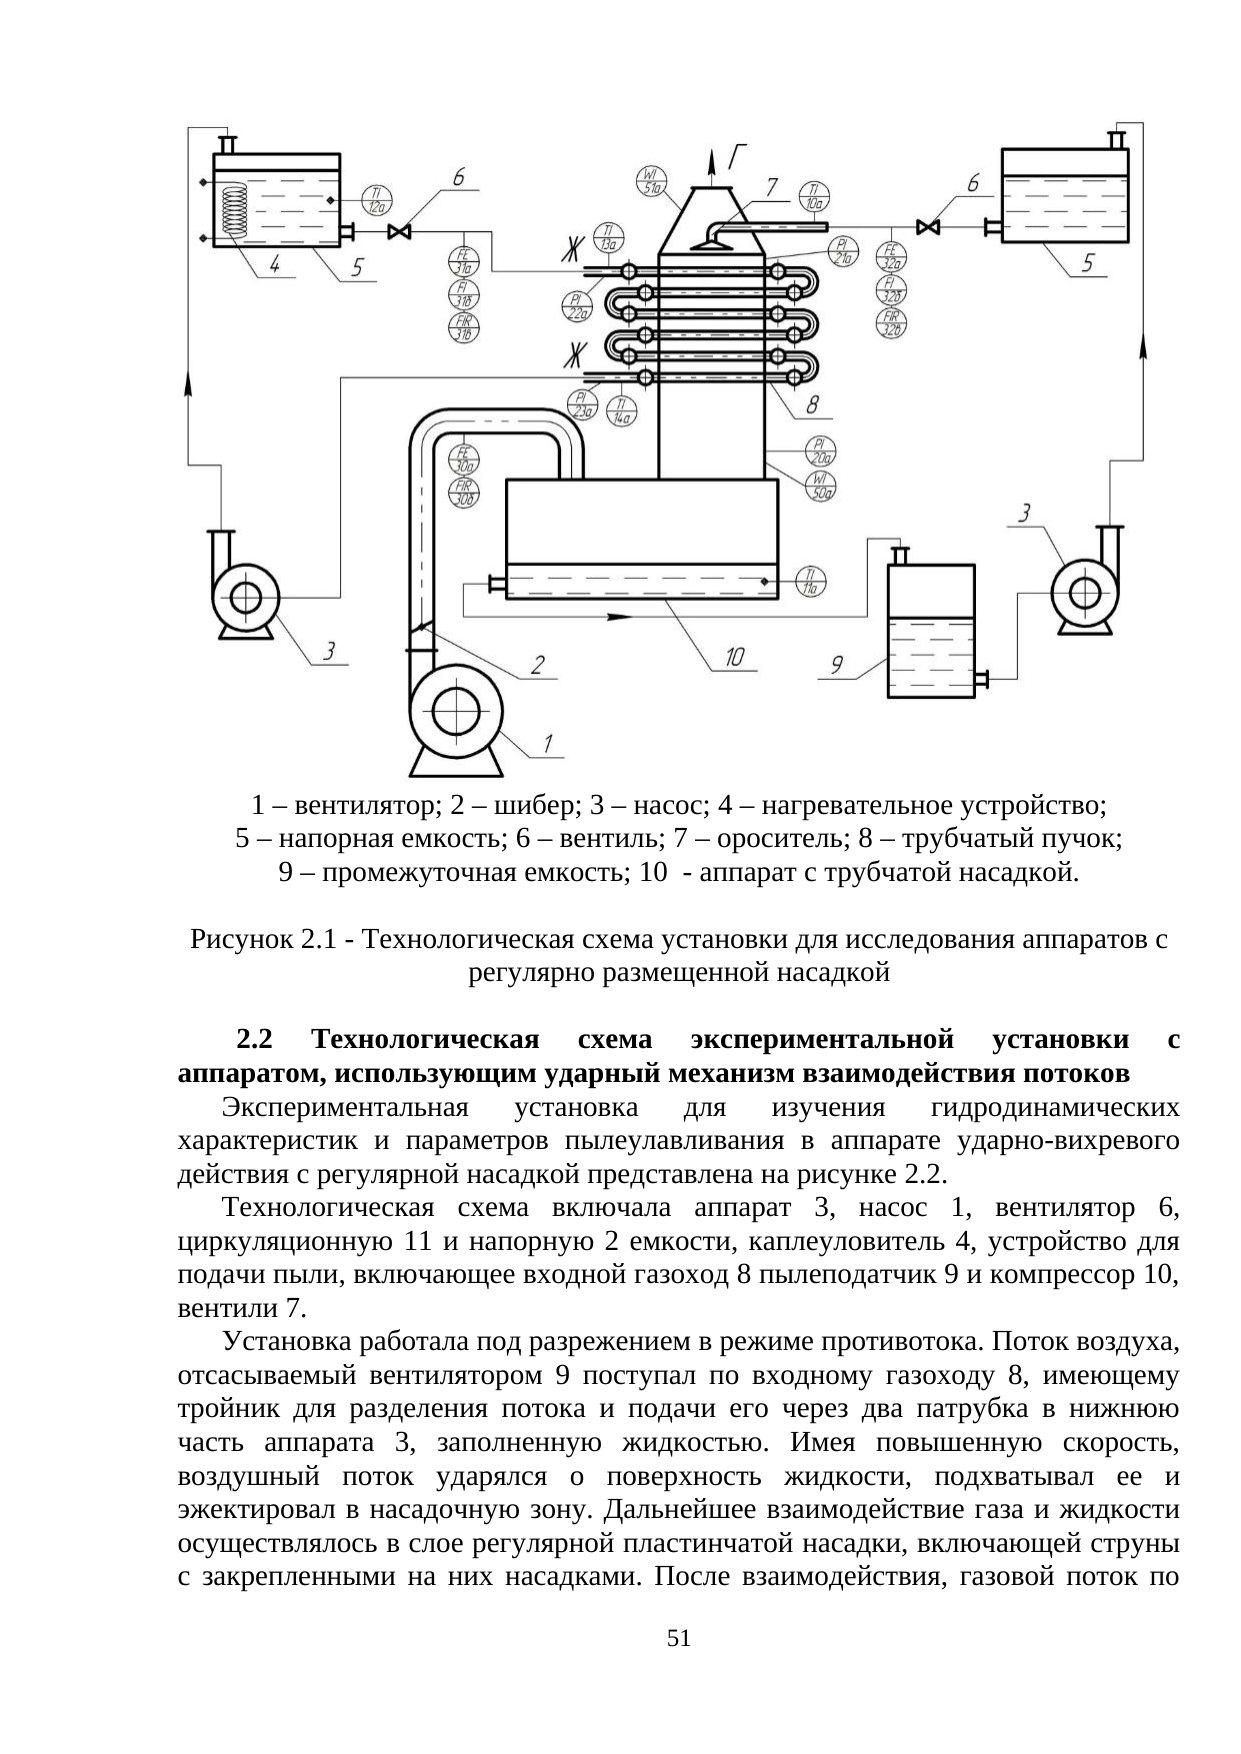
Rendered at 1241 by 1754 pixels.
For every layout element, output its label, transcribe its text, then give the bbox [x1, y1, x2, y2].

text Рисунок 2.1 - Технологическая схема установки для исследования аппаратов с регулярно размещенной насадкой [177, 921, 1181, 988]
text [177, 1323, 1181, 1592]
text 5 – напорная емкость; 6 – вентиль; 7 – ороситель; 8 – трубчатый пучок; [177, 820, 1181, 854]
text Технологическая схема включала аппарат 3, насос 1, вентилятор 6, циркуляционную 11 и напорную 2 емкости, каплеуловитель 4, устройство для подачи пыли, включающее входной газоход 8 пылеподатчик 9 и компрессор 10, вентили 7. [177, 1189, 1181, 1323]
picture [177, 118, 1152, 787]
text Экспериментальная установка для изучения гидродинамических характеристик и параметров пылеулавливания в аппарате ударно-вихревого действия с регулярной насадкой представлена на рисунке 2.2. [177, 1089, 1181, 1189]
text 1 – вентилятор; 2 – шибер; 3 – насос; 4 – нагревательное устройство; [177, 787, 1181, 820]
text 9 – промежуточная емкость; 10 - аппарат с трубчатой насадкой. [177, 854, 1181, 887]
text 2.2 Технологическая схема экспериментальной установки с аппаратом, использующим ударный механизм взаимодействия потоков [177, 1022, 1181, 1089]
